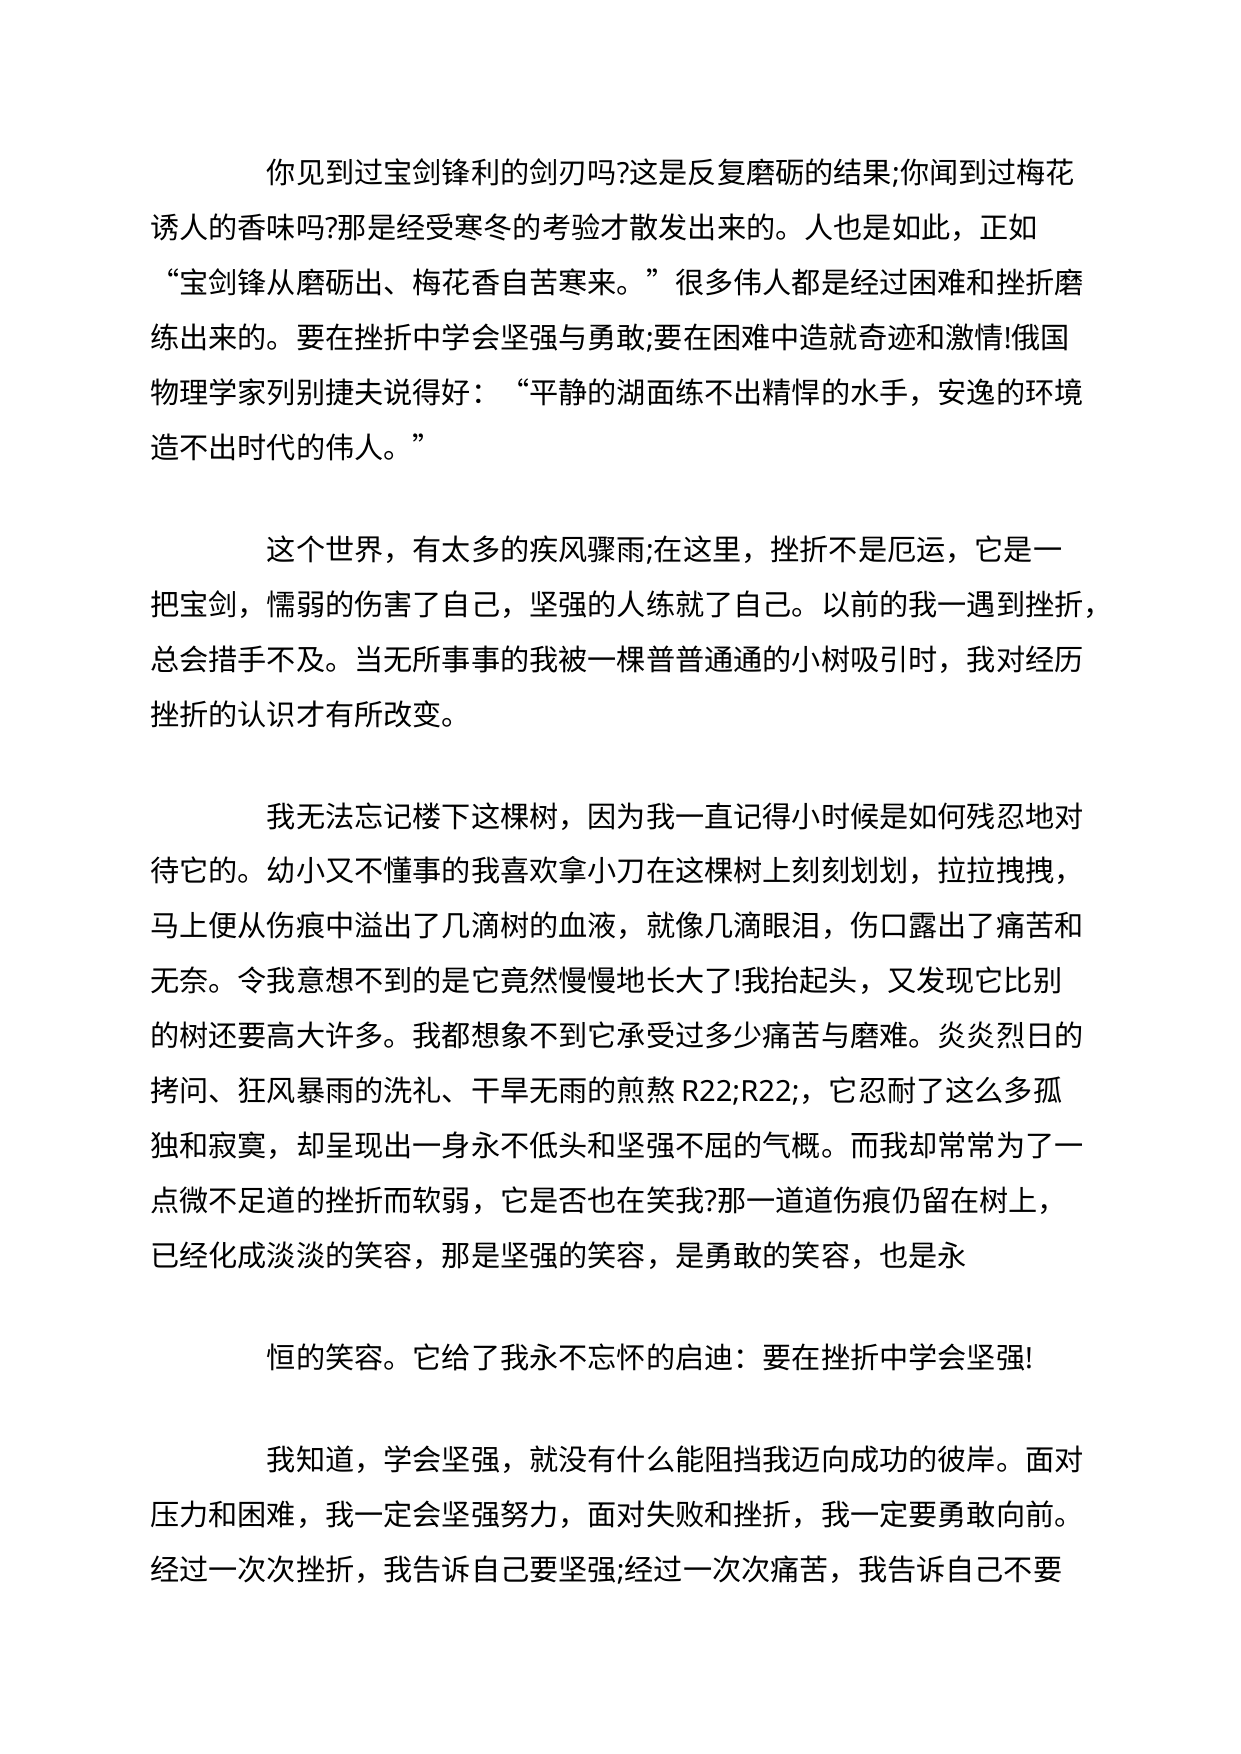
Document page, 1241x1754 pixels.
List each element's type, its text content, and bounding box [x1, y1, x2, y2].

text 我无法忘记楼下这棵树，因为我一直记得小时候是如何残忍地对待它的。幼小又不懂事的我喜欢拿小刀在这棵树上刻刻划划，拉拉拽拽，马上便从伤痕中溢出了几滴树的血液，就像几滴眼泪，伤口露出了痛苦和无奈。令我意想不到的是它竟然慢慢地长大了!我抬起头，又发现它比别的树还要高大许多。我都想象不到它承受过多少痛苦与磨难。炎炎烈日的拷问、狂风暴雨的洗礼、干旱无雨的煎熬R22;R22;，它忍耐了这么多孤独和寂寞，却呈现出一身永不低头和坚强不屈的气概。而我却常常为了一点微不足道的挫折而软弱，它是否也在笑我?那一道道伤痕仍留在树上，已经化成淡淡的笑容，那是坚强的笑容，是勇敢的笑容，也是永 [150, 793, 1090, 1275]
text 这个世界，有太多的疾风骤雨;在这里，挫折不是厄运，它是一把宝剑，懦弱的伤害了自己，坚强的人练就了自己。以前的我一遇到挫折，总会措手不及。当无所事事的我被一棵普普通通的小树吸引时，我对经历挫折的认识才有所改变。 [150, 527, 1090, 734]
text 恒的笑容。它给了我永不忘怀的启迪：要在挫折中学会坚强! [150, 1334, 1090, 1377]
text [150, 1436, 1090, 1588]
text 你见到过宝剑锋利的剑刃吗?这是反复磨砺的结果;你闻到过梅花诱人的香味吗?那是经受寒冬的考验才散发出来的。人也是如此，正如“宝剑锋从磨砺出、梅花香自苦寒来。”很多伟人都是经过困难和挫折磨练出来的。要在挫折中学会坚强与勇敢;要在困难中造就奇迹和激情!俄国物理学家列别捷夫说得好：“平静的湖面练不出精悍的水手，安逸的环境造不出时代的伟人。” [150, 150, 1090, 467]
